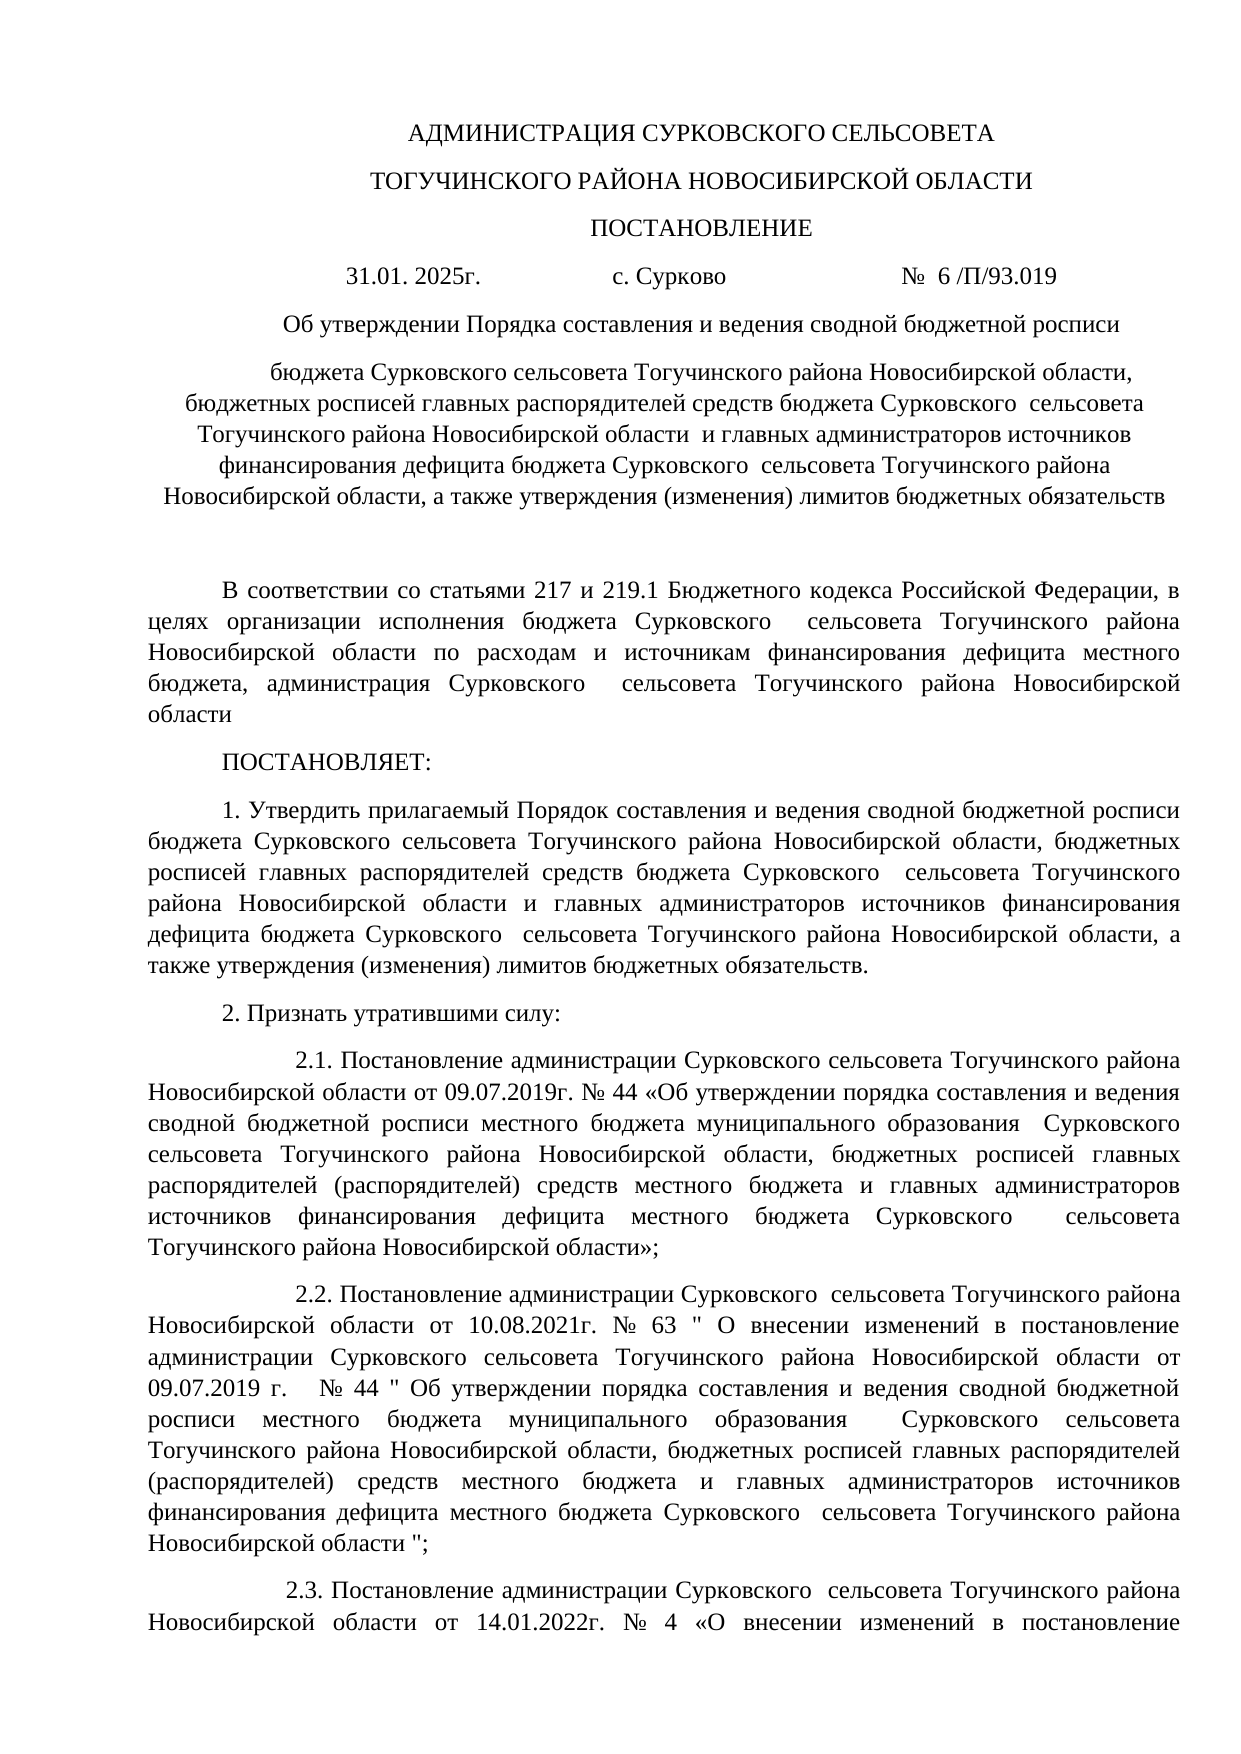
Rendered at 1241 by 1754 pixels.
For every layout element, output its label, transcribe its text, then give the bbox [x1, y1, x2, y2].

text АДМИНИСТРАЦИЯ СУРКОВСКОГО СЕЛЬСОВЕТА [148, 118, 1181, 147]
text В соответствии со статьями 217 и 219.1 Бюджетного кодекса Российской Федерации, в целях организации исполнения бюджета Сурковского сельсовета Тогучинского района Новосибирской области по расходам и источникам финансирования дефицита местного бюджета, администрация Сурковского сельсовета Тогучинского района Новосибирской области [148, 575, 1181, 728]
text 31.01. 2025г. с. Сурково № 6 /П/93.019 [148, 261, 1181, 290]
text Об утверждении Порядка составления и ведения сводной бюджетной росписи [148, 309, 1181, 338]
text ПОСТАНОВЛЯЕТ: [148, 747, 1181, 776]
text 2.1. Постановление администрации Сурковского сельсовета Тогучинского района Новосибирской области от 09.07.2019г. № 44 «Об утверждении порядка составления и ведения сводной бюджетной росписи местного бюджета муниципального образования Сурковского сельсовета Тогучинского района Новосибирской области, бюджетных росписей главных распорядителей (распорядителей) средств местного бюджета и главных администраторов источников финансирования дефицита местного бюджета Сурковского сельсовета Тогучинского района Новосибирской области»; [148, 1046, 1181, 1261]
text ПОСТАНОВЛЕНИЕ [148, 213, 1181, 242]
text 2. Признать утратившими силу: [148, 998, 1181, 1027]
text 2.2. Постановление администрации Сурковского сельсовета Тогучинского района Новосибирской области от 10.08.2021г. № 63 " О внесении изменений в постановление администрации Сурковского сельсовета Тогучинского района Новосибирской области от 09.07.2019 г. № 44 " Об утверждении порядка составления и ведения сводной бюджетной росписи местного бюджета муниципального образования Сурковского сельсовета Тогучинского района Новосибирской области, бюджетных росписей главных распорядителей (распорядителей) средств местного бюджета и главных администраторов источников финансирования дефицита местного бюджета Сурковского сельсовета Тогучинского района Новосибирской области "; [148, 1279, 1181, 1557]
text бюджета Сурковского сельсовета Тогучинского района Новосибирской области, бюджетных росписей главных распорядителей средств бюджета Сурковского сельсовета Тогучинского района Новосибирской области и главных администраторов источников финансирования дефицита бюджета Сурковского сельсовета Тогучинского района Новосибирской области, а также утверждения (изменения) лимитов бюджетных обязательств [148, 357, 1181, 509]
text ТОГУЧИНСКОГО РАЙОНА НОВОСИБИРСКОЙ ОБЛАСТИ [148, 166, 1181, 194]
text 1. Утвердить прилагаемый Порядок составления и ведения сводной бюджетной росписи бюджета Сурковского сельсовета Тогучинского района Новосибирской области, бюджетных росписей главных распорядителей средств бюджета Сурковского сельсовета Тогучинского района Новосибирской области и главных администраторов источников финансирования дефицита бюджета Сурковского сельсовета Тогучинского района Новосибирской области, а также утверждения (изменения) лимитов бюджетных обязательств. [148, 795, 1181, 979]
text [148, 1576, 1181, 1635]
